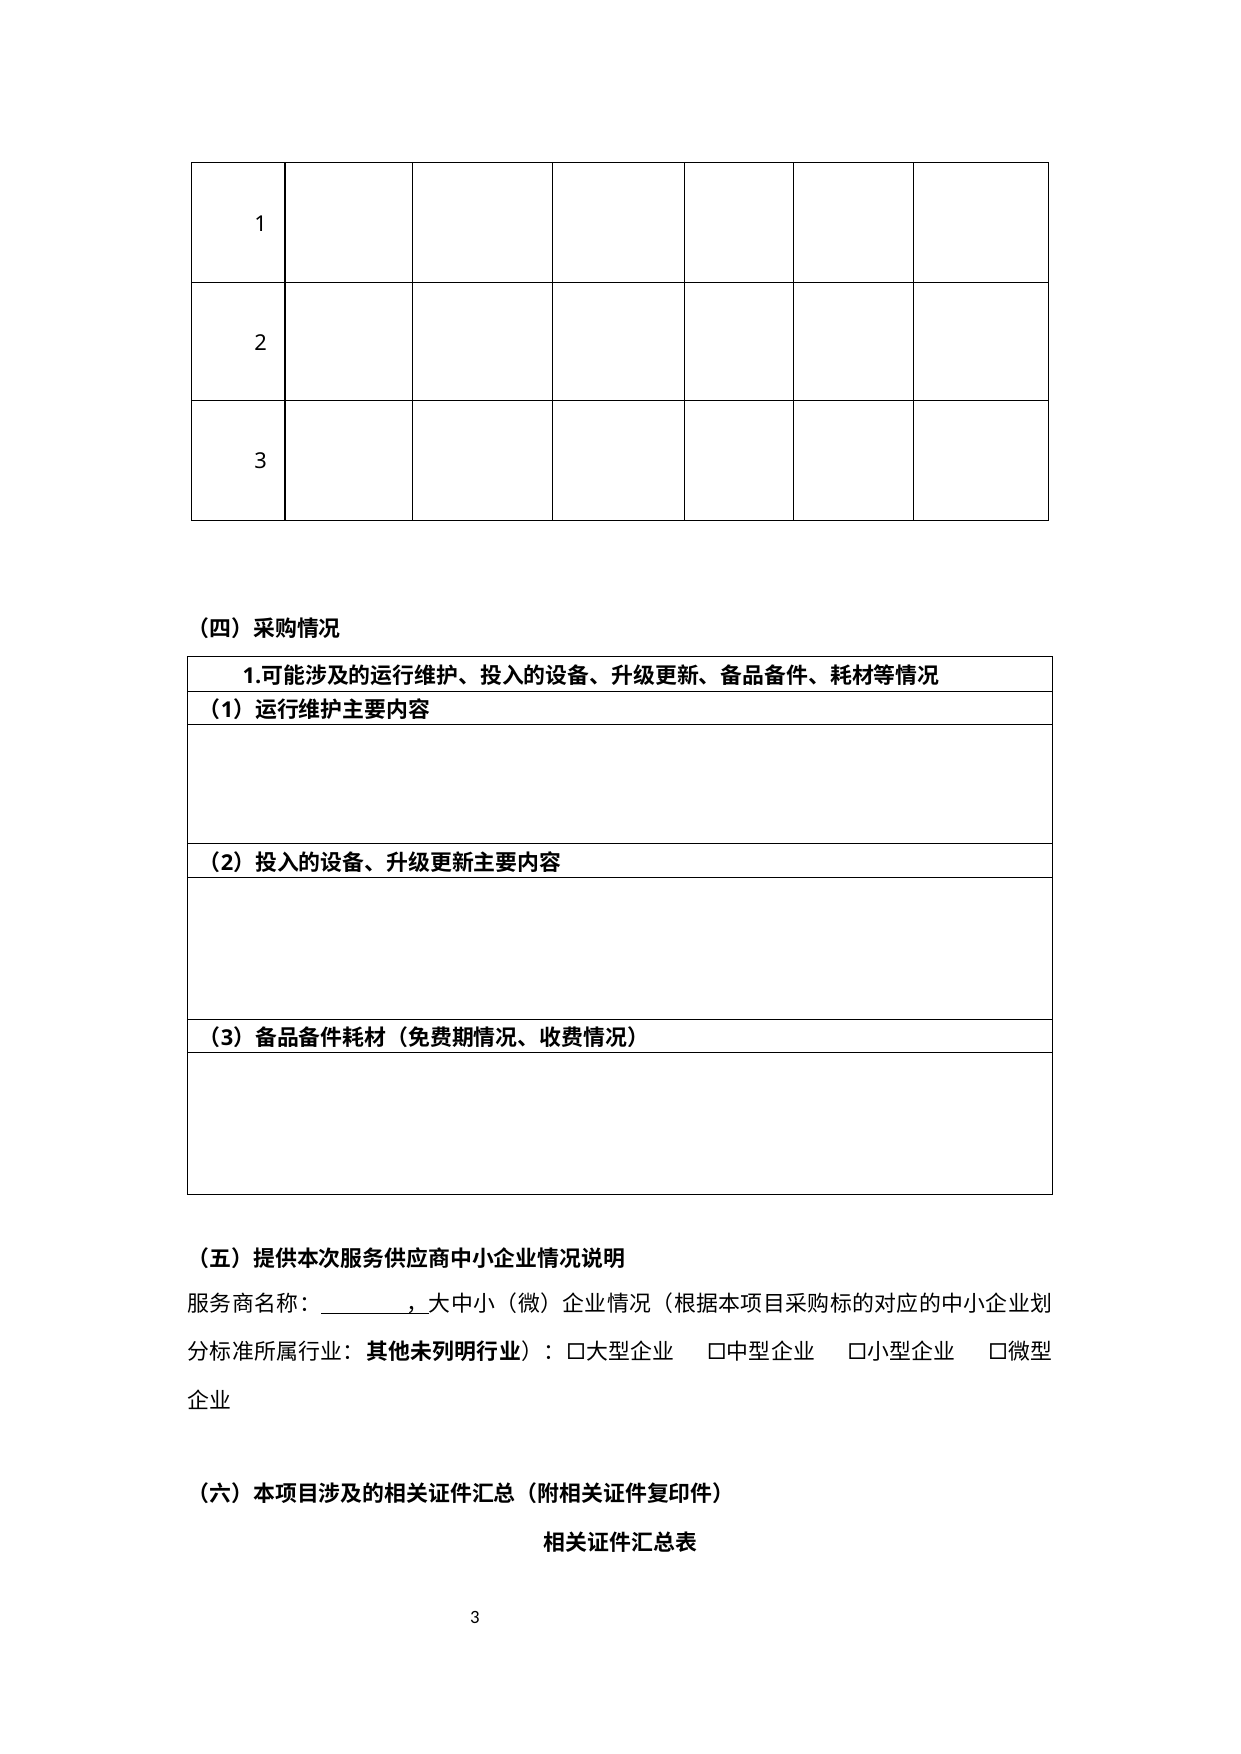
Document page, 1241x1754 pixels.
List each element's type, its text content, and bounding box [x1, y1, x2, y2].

table_cell [914, 283, 1048, 400]
table_cell [794, 283, 913, 400]
table_cell [553, 401, 684, 520]
table_cell 3 [192, 401, 284, 520]
table_cell [413, 163, 552, 282]
table_cell [685, 163, 793, 282]
table_cell [553, 163, 684, 282]
table_cell 1 [192, 163, 284, 282]
table_cell 2 [192, 283, 284, 400]
text 相关证件汇总表 [187, 1524, 1053, 1557]
table_cell [685, 401, 793, 520]
table_cell [286, 163, 412, 282]
table_cell [794, 163, 913, 282]
table_cell [794, 401, 913, 520]
table_cell [188, 878, 1052, 1019]
table_cell （3）备品备件耗材（免费期情况、收费情况） [188, 1020, 1052, 1052]
table_cell [685, 283, 793, 400]
list （五）提供本次服务供应商中小企业情况说明 [187, 1240, 1053, 1273]
table_cell [413, 283, 552, 400]
table_header 1.可能涉及的运行维护、投入的设备、升级更新、备品备件、耗材等情况 [188, 657, 1052, 691]
table_cell [413, 401, 552, 520]
table_cell [286, 401, 412, 520]
text （六）本项目涉及的相关证件汇总（附相关证件复印件） [187, 1476, 1053, 1508]
table_cell [553, 283, 684, 400]
table_cell [914, 163, 1048, 282]
table_cell [286, 283, 412, 400]
table_cell [188, 725, 1052, 843]
table_cell （2）投入的设备、升级更新主要内容 [188, 844, 1052, 877]
table_cell （1）运行维护主要内容 [188, 692, 1052, 724]
text 服务商名称： ，大中小（微）企业情况（根据本项目采购标的对应的中小企业划分标准所属行业：其他未列明行业）：大型企业 中型企业 小型企业 微型企业 [187, 1285, 1053, 1415]
table_cell [914, 401, 1048, 520]
table_cell [188, 1053, 1052, 1194]
list （四）采购情况 [187, 611, 1053, 643]
